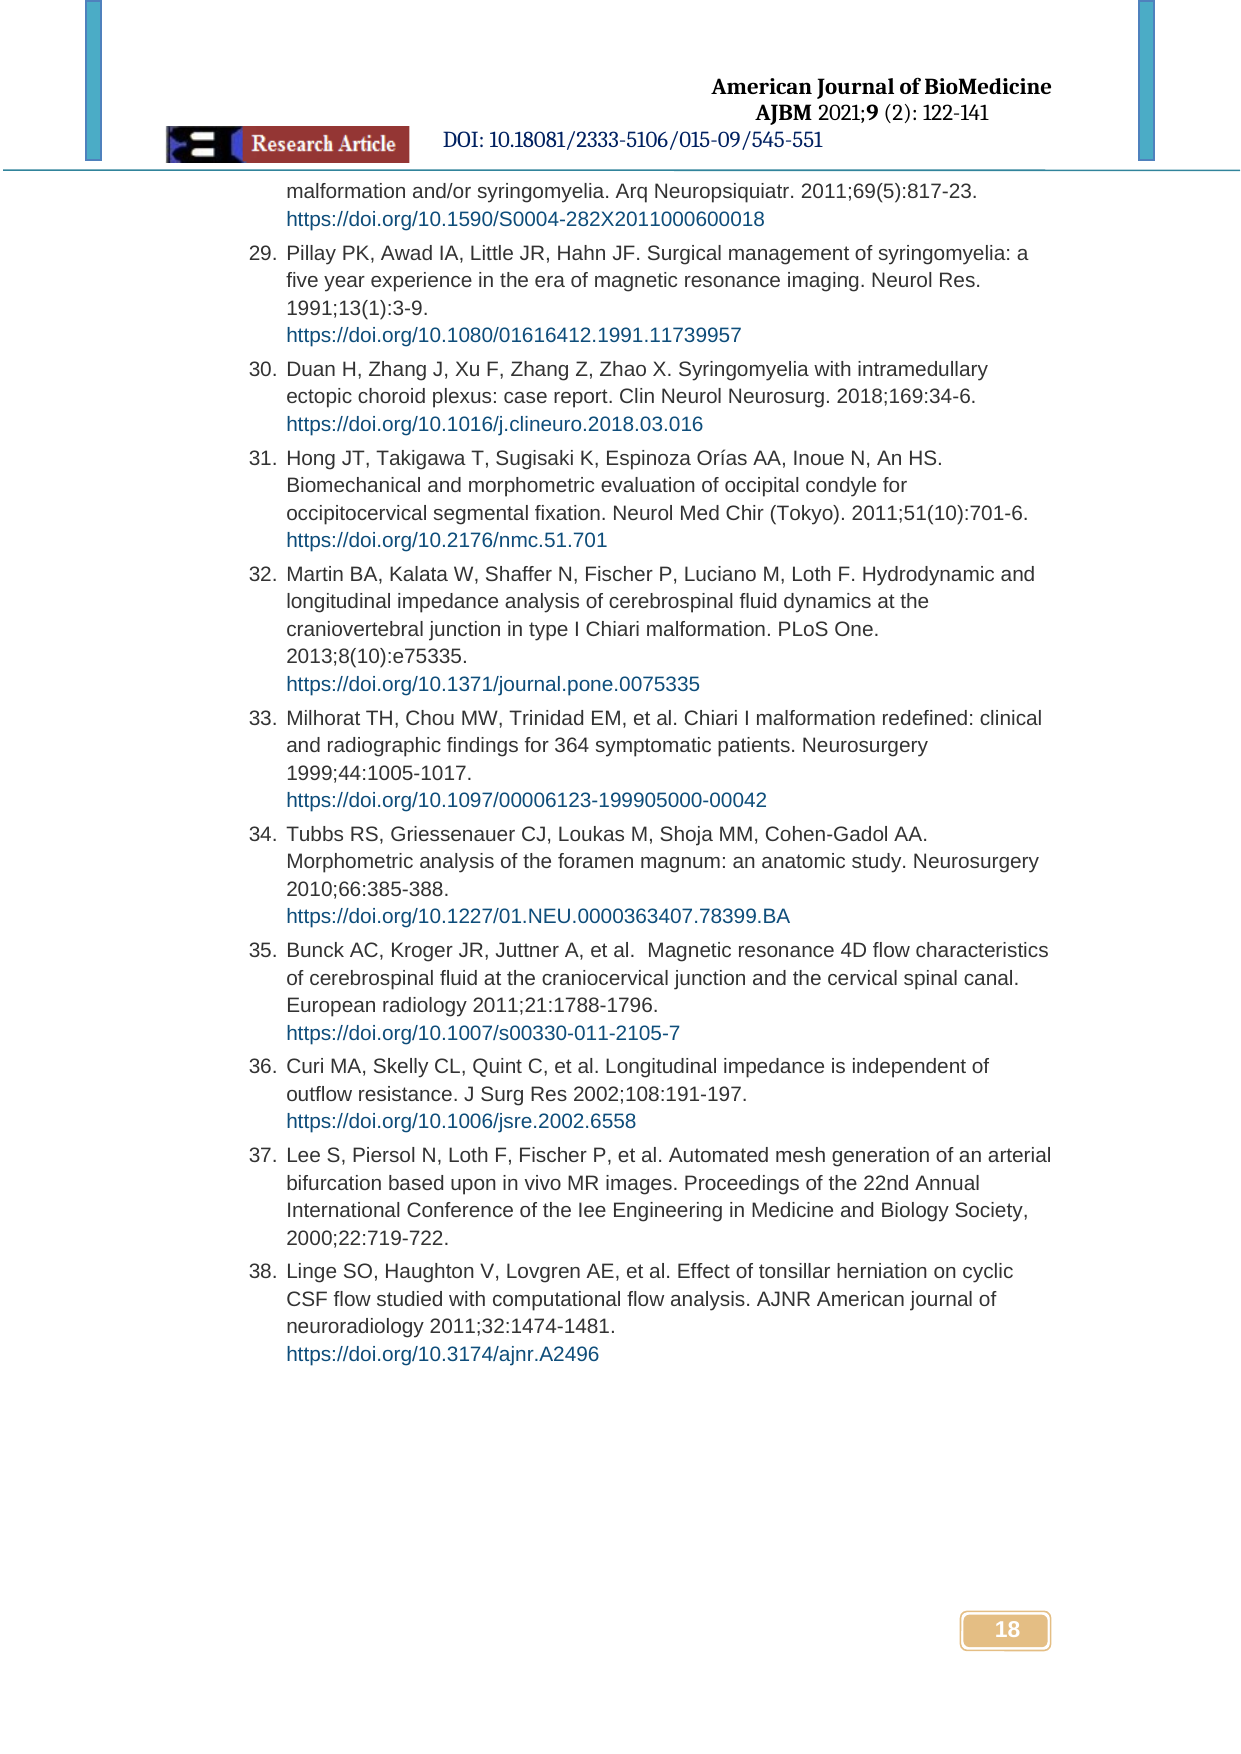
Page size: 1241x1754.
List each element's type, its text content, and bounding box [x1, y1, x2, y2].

list Milhorat TH, Chou MW, Trinidad EM, et al. Chiari I malformation redefined: clinical and radiographic findings for 364 symptomatic patients. Neurosurgery 1999;44:1005-1017. https://doi.org/10.1097/00006123-199905000-00042 [248, 705, 1053, 812]
list Bunck AC, Kroger JR, Juttner A, et al. Magnetic resonance 4D flow characteristics of cerebrospinal fluid at the craniocervical junction and the cervical spinal canal. European radiology 2011;21:1788-1796. https://doi.org/10.1007/s00330-011-2105-7 [248, 938, 1053, 1044]
list Martin BA, Kalata W, Shaffer N, Fischer P, Luciano M, Loth F. Hydrodynamic and longitudinal impedance analysis of cerebrospinal fluid dynamics at the craniovertebral junction in type I Chiari malformation. PLoS One. 2013;8(10):e75335. https://doi.org/10.1371/journal.pone.0075335 [248, 562, 1053, 696]
list Pillay PK, Awad IA, Little JR, Hahn JF. Surgical management of syringomyelia: a five year experience in the era of magnetic resonance imaging. Neurol Res. 1991;13(1):3-9. https://doi.org/10.1080/01616412.1991.11739957 [248, 240, 1053, 347]
list Duan H, Zhang J, Xu F, Zhang Z, Zhao X. Syringomyelia with intramedullary ectopic choroid plexus: case report. Clin Neurol Neurosurg. 2018;169:34-6. https://doi.org/10.1016/j.clineuro.2018.03.016 [248, 357, 1053, 436]
list Tubbs RS, Griessenauer CJ, Loukas M, Shoja MM, Cohen-Gadol AA. Morphometric analysis of the foramen magnum: an anatomic study. Neurosurgery 2010;66:385-388. https://doi.org/10.1227/01.NEU.0000363407.78399.BA [248, 822, 1053, 928]
list Lee S, Piersol N, Loth F, Fischer P, et al. Automated mesh generation of an arterial bifurcation based upon in vivo MR images. Proceedings of the 22nd Annual International Conference of the Iee Engineering in Medicine and Biology Society, 2000;22:719-722. [248, 1143, 1053, 1249]
list Linge SO, Haughton V, Lovgren AE, et al. Effect of tonsillar herniation on cyclic CSF flow studied with computational flow analysis. AJNR American journal of neuroradiology 2011;32:1474-1481. https://doi.org/10.3174/ajnr.A2496 [248, 1259, 1053, 1366]
list Hong JT, Takigawa T, Sugisaki K, Espinoza Orías AA, Inoue N, An HS. Biomechanical and morphometric evaluation of occipital condyle for occipitocervical segmental fixation. Neurol Med Chir (Tokyo). 2011;51(10):701-6. https://doi.org/10.2176/nmc.51.701 [248, 445, 1053, 552]
list Curi MA, Skelly CL, Quint C, et al. Longitudinal impedance is independent of outflow resistance. J Surg Res 2002;108:191-197. https://doi.org/10.1006/jsre.2002.6558 [248, 1054, 1053, 1133]
picture [165, 126, 410, 163]
